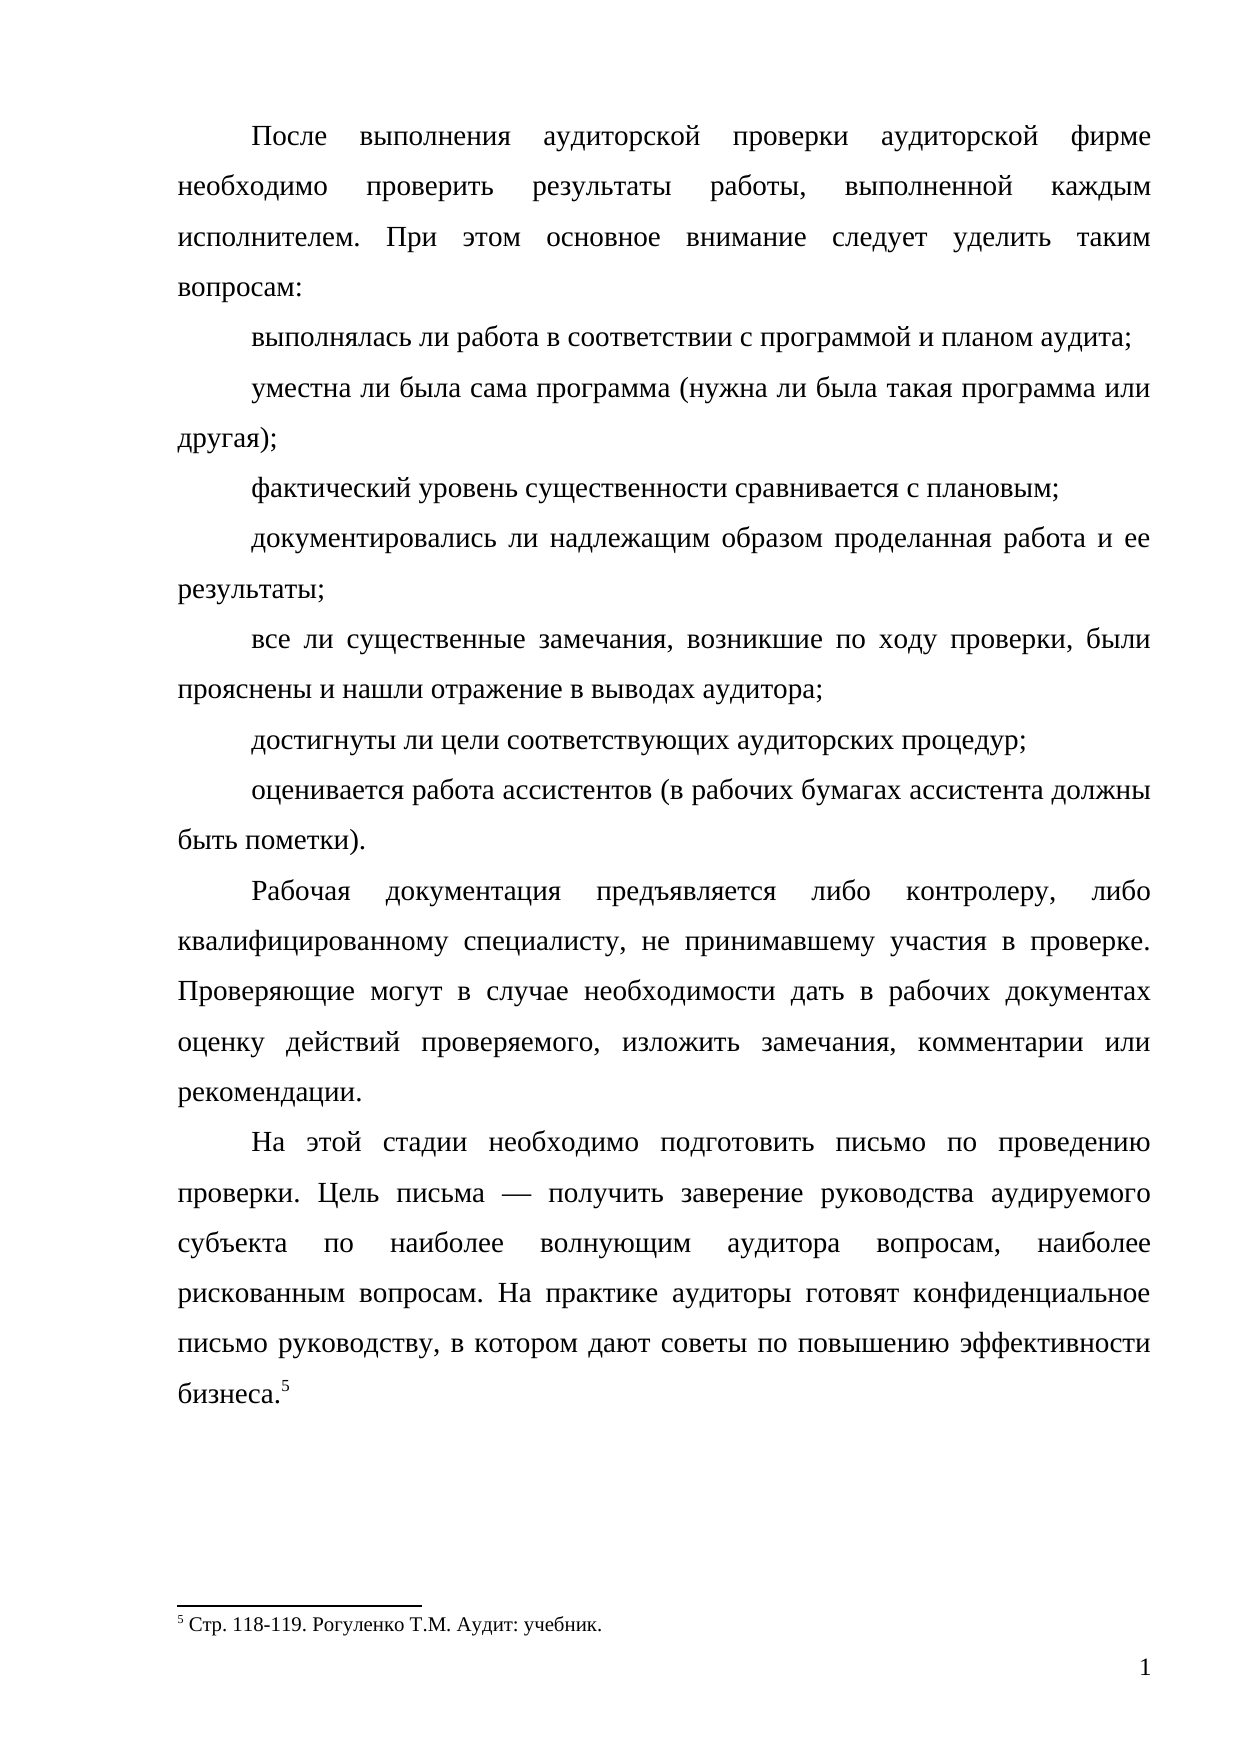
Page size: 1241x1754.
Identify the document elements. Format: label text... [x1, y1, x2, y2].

text выполнялась ли работа в соответствии с программой и планом аудита; [177, 319, 1152, 353]
text все ли существенные замечания, возникшие по ходу проверки, были прояснены и нашли отражение в выводах аудитора; [177, 621, 1152, 705]
text На этой стадии необходимо подготовить письмо по проведению проверки. Цель письма — получить заверение руководства аудируемого субъекта по наиболее волнующим аудитора вопросам, наиболее рискованным вопросам. На практике аудиторы готовят конфиденциальное письмо руководству, в котором дают советы по повышению эффективности бизнеса. [177, 1124, 1152, 1409]
text уместна ли была сама программа (нужна ли была такая программа или другая); [177, 370, 1152, 453]
text После выполнения аудиторской проверки аудиторской фирме необходимо проверить результаты работы, выполненной каждым исполнителем. При этом основное внимание следует уделить таким вопросам: [177, 118, 1152, 303]
text достигнуты ли цели соответствующих аудиторских процедур; [177, 722, 1152, 755]
text Рабочая документация предъявляется либо контролеру, либо квалифицированному специалисту, не принимавшему участия в проверке. Проверяющие могут в случае необходимости дать в рабочих документах оценку действий проверяемого, изложить замечания, комментарии или рекомендации. [177, 873, 1152, 1108]
text оценивается работа ассистентов (в рабочих бумагах ассистента должны быть пометки). [177, 772, 1152, 856]
text фактический уровень существенности сравнивается с плановым; [177, 470, 1152, 504]
text документировались ли надлежащим образом проделанная работа и ее результаты; [177, 521, 1152, 604]
